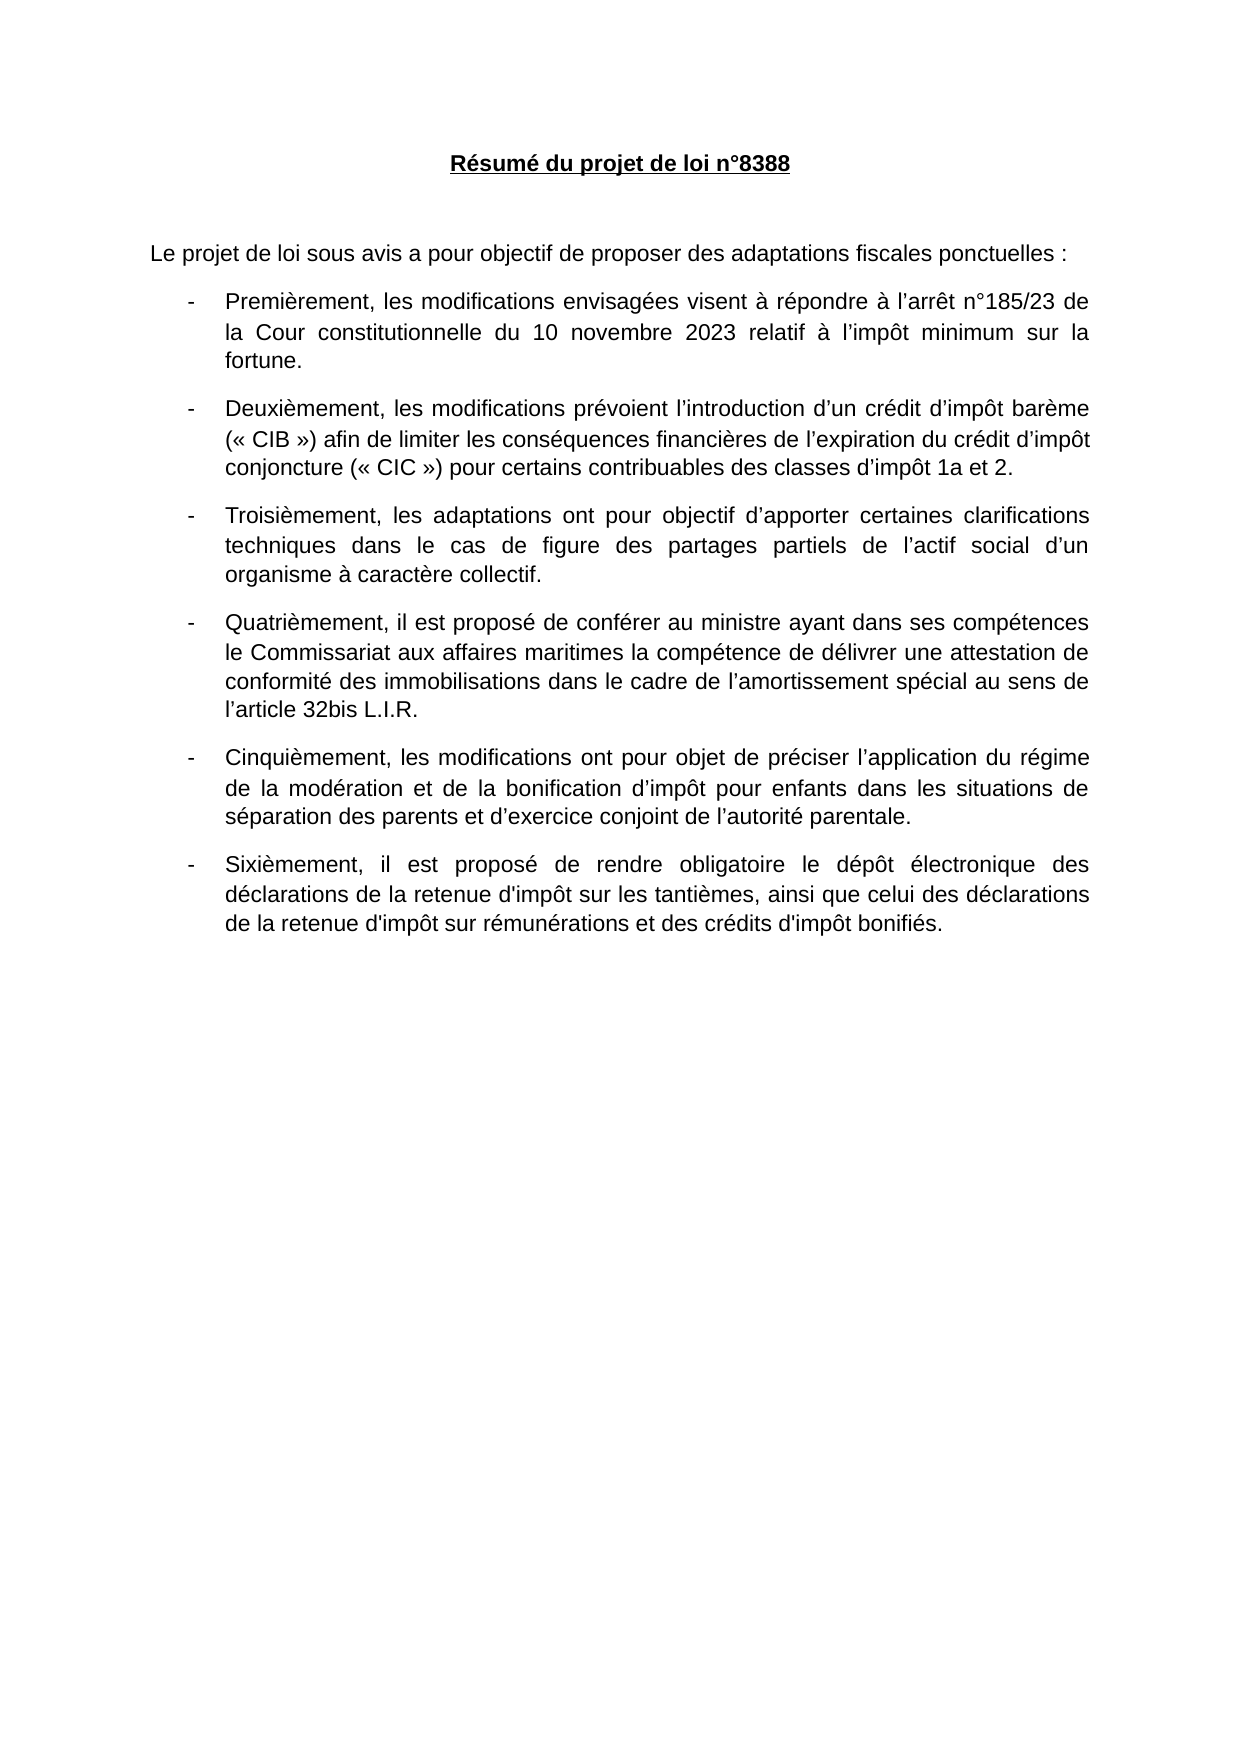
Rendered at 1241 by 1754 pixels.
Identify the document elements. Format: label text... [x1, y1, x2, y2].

list Deuxièmement, les modifications prévoient l’introduction d’un crédit d’impôt barème (« CIB ») afin de limiter les conséquences financières de l’expiration du crédit d’impôt conjoncture (« CIC ») pour certains contribuables des classes d’impôt 1a et 2. [187, 392, 1090, 480]
list Troisièmement, les adaptations ont pour objectif d’apporter certaines clarifications techniques dans le cas de figure des partages partiels de l’actif social d’un organisme à caractère collectif. [187, 499, 1090, 587]
list Quatrièmement, il est proposé de conférer au ministre ayant dans ses compétences le Commissariat aux affaires maritimes la compétence de délivrer une attestation de conformité des immobilisations dans le cadre de l’amortissement spécial au sens de l’article 32bis L.I.R. [187, 606, 1090, 722]
text Résumé du projet de loi n°8388 [150, 150, 1090, 176]
list Premièrement, les modifications envisagées visent à répondre à l’arrêt n°185/23 de la Cour constitutionnelle du 10 novembre 2023 relatif à l’impôt minimum sur la fortune. [187, 285, 1090, 373]
list Sixièmement, il est proposé de rendre obligatoire le dépôt électronique des déclarations de la retenue d'impôt sur les tantièmes, ainsi que celui des déclarations de la retenue d'impôt sur rémunérations et des crédits d'impôt bonifiés. [187, 848, 1090, 936]
text Le projet de loi sous avis a pour objectif de proposer des adaptations fiscales ponctuelles : [150, 240, 1090, 267]
list Cinquièmement, les modifications ont pour objet de préciser l’application du régime de la modération et de la bonification d’impôt pour enfants dans les situations de séparation des parents et d’exercice conjoint de l’autorité parentale. [187, 741, 1090, 829]
